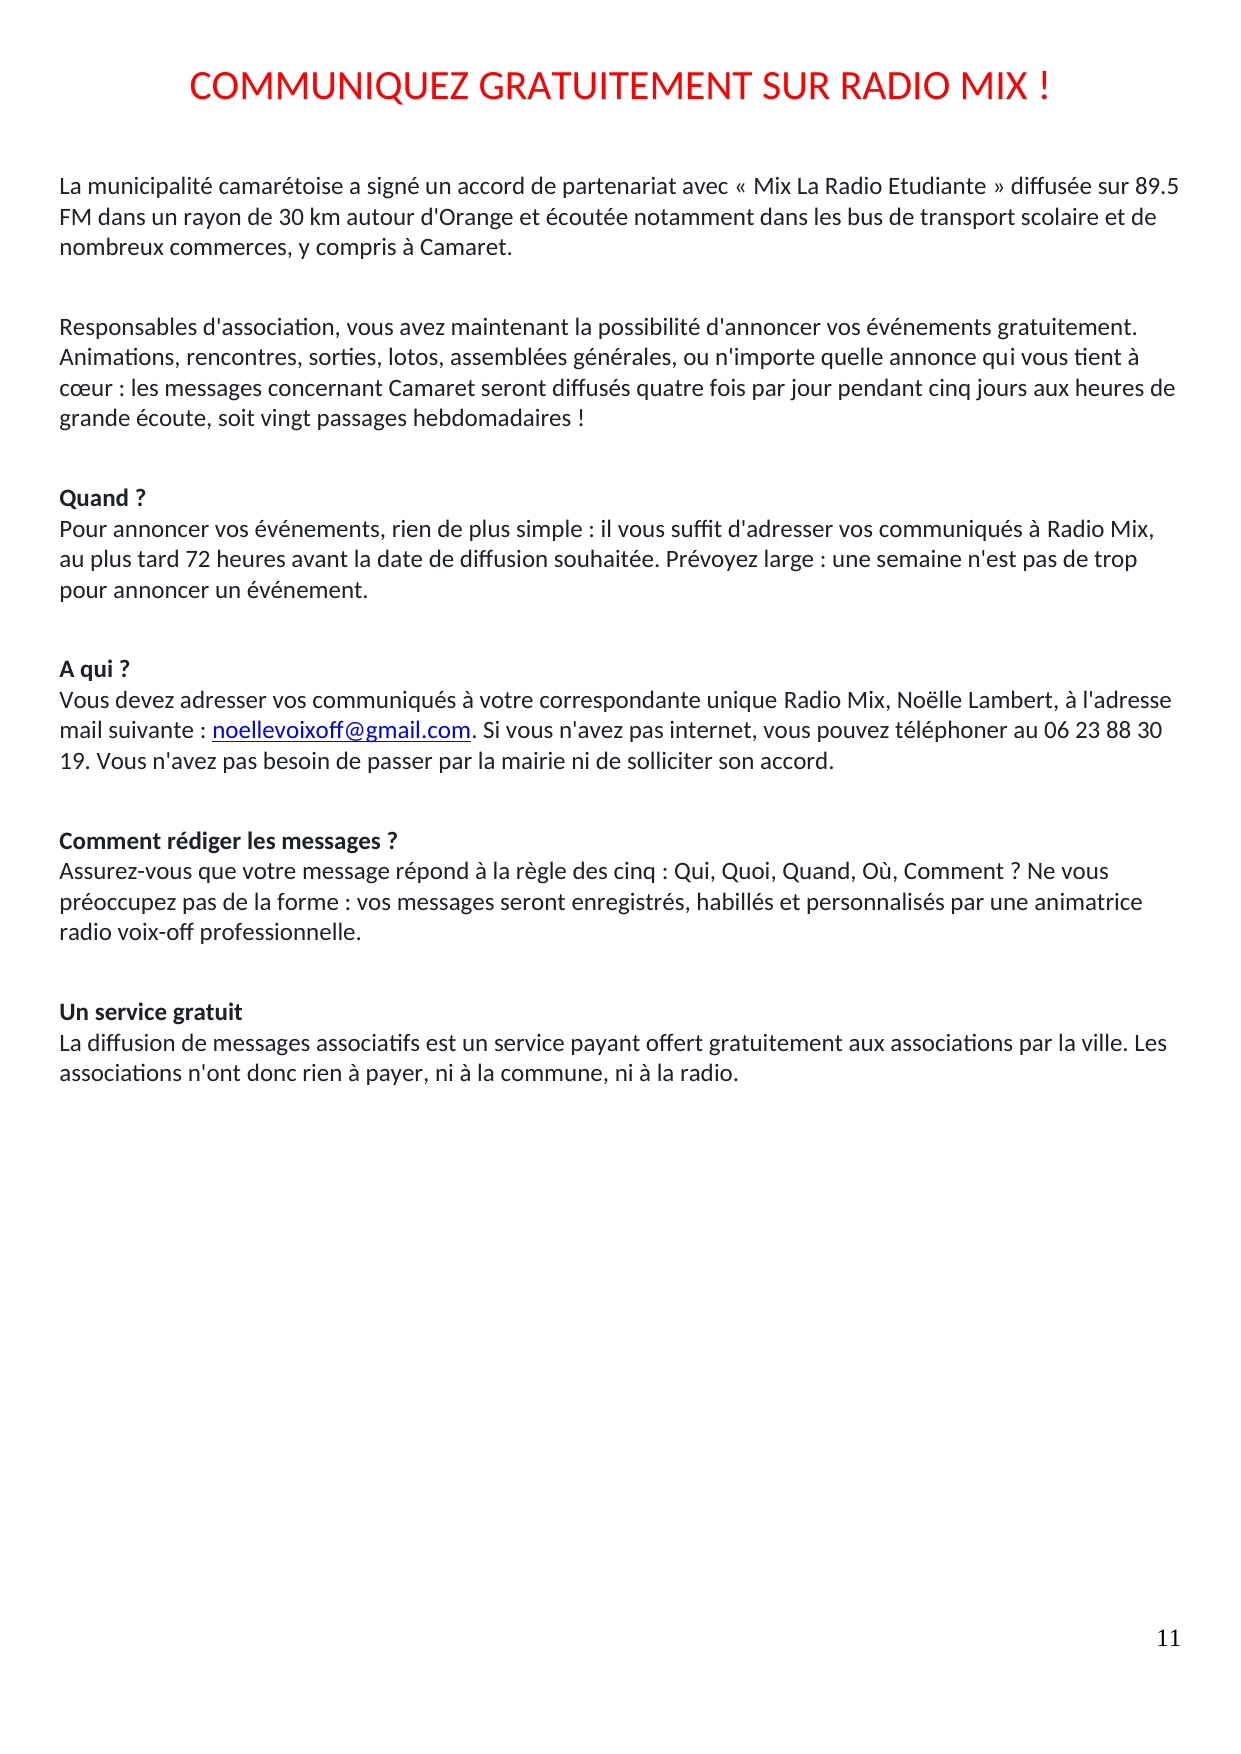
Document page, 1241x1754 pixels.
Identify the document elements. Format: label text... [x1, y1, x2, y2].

text COMMUNIQUEZ GRATUITEMENT SUR RADIO MIX ! [59, 59, 1181, 110]
text A qui ? Vous devez adresser vos communiqués à votre correspondante unique Radio Mix, Noëlle Lambert, à l'adresse mail suivante : noellevoixoff@gmail.com. Si vous n'avez pas internet, vous pouvez téléphoner au 06 23 88 30 19. Vous n'avez pas besoin de passer par la mairie ni de solliciter son accord. [59, 654, 1181, 776]
text La municipalité camarétoise a signé un accord de partenariat avec « Mix La Radio Etudiante » diffusée sur 89.5 FM dans un rayon de 30 km autour d'Orange et écoutée notamment dans les bus de transport scolaire et de nombreux commerces, y compris à Camaret. [59, 170, 1181, 262]
text Responsables d'association, vous avez maintenant la possibilité d'annoncer vos événements gratuitement. Animations, rencontres, sorties, lotos, assemblées générales, ou n'importe quelle annonce qui vous tient à cœur : les messages concernant Camaret seront diffusés quatre fois par jour pendant cinq jours aux heures de grande écoute, soit vingt passages hebdomadaires ! [59, 311, 1181, 433]
text Quand ? Pour annoncer vos événements, rien de plus simple : il vous suffit d'adresser vos communiqués à Radio Mix, au plus tard 72 heures avant la date de diffusion souhaitée. Prévoyez large : une semaine n'est pas de trop pour annoncer un événement. [59, 482, 1181, 604]
text Comment rédiger les messages ? Assurez-vous que votre message répond à la règle des cinq : Qui, Quoi, Quand, Où, Comment ? Ne vous préoccupez pas de la forme : vos messages seront enregistrés, habillés et personnalisés par une animatrice radio voix-off professionnelle. [59, 825, 1181, 947]
text Un service gratuit La diffusion de messages associatifs est un service payant offert gratuitement aux associations par la ville. Les associations n'ont donc rien à payer, ni à la commune, ni à la radio. [59, 996, 1181, 1088]
